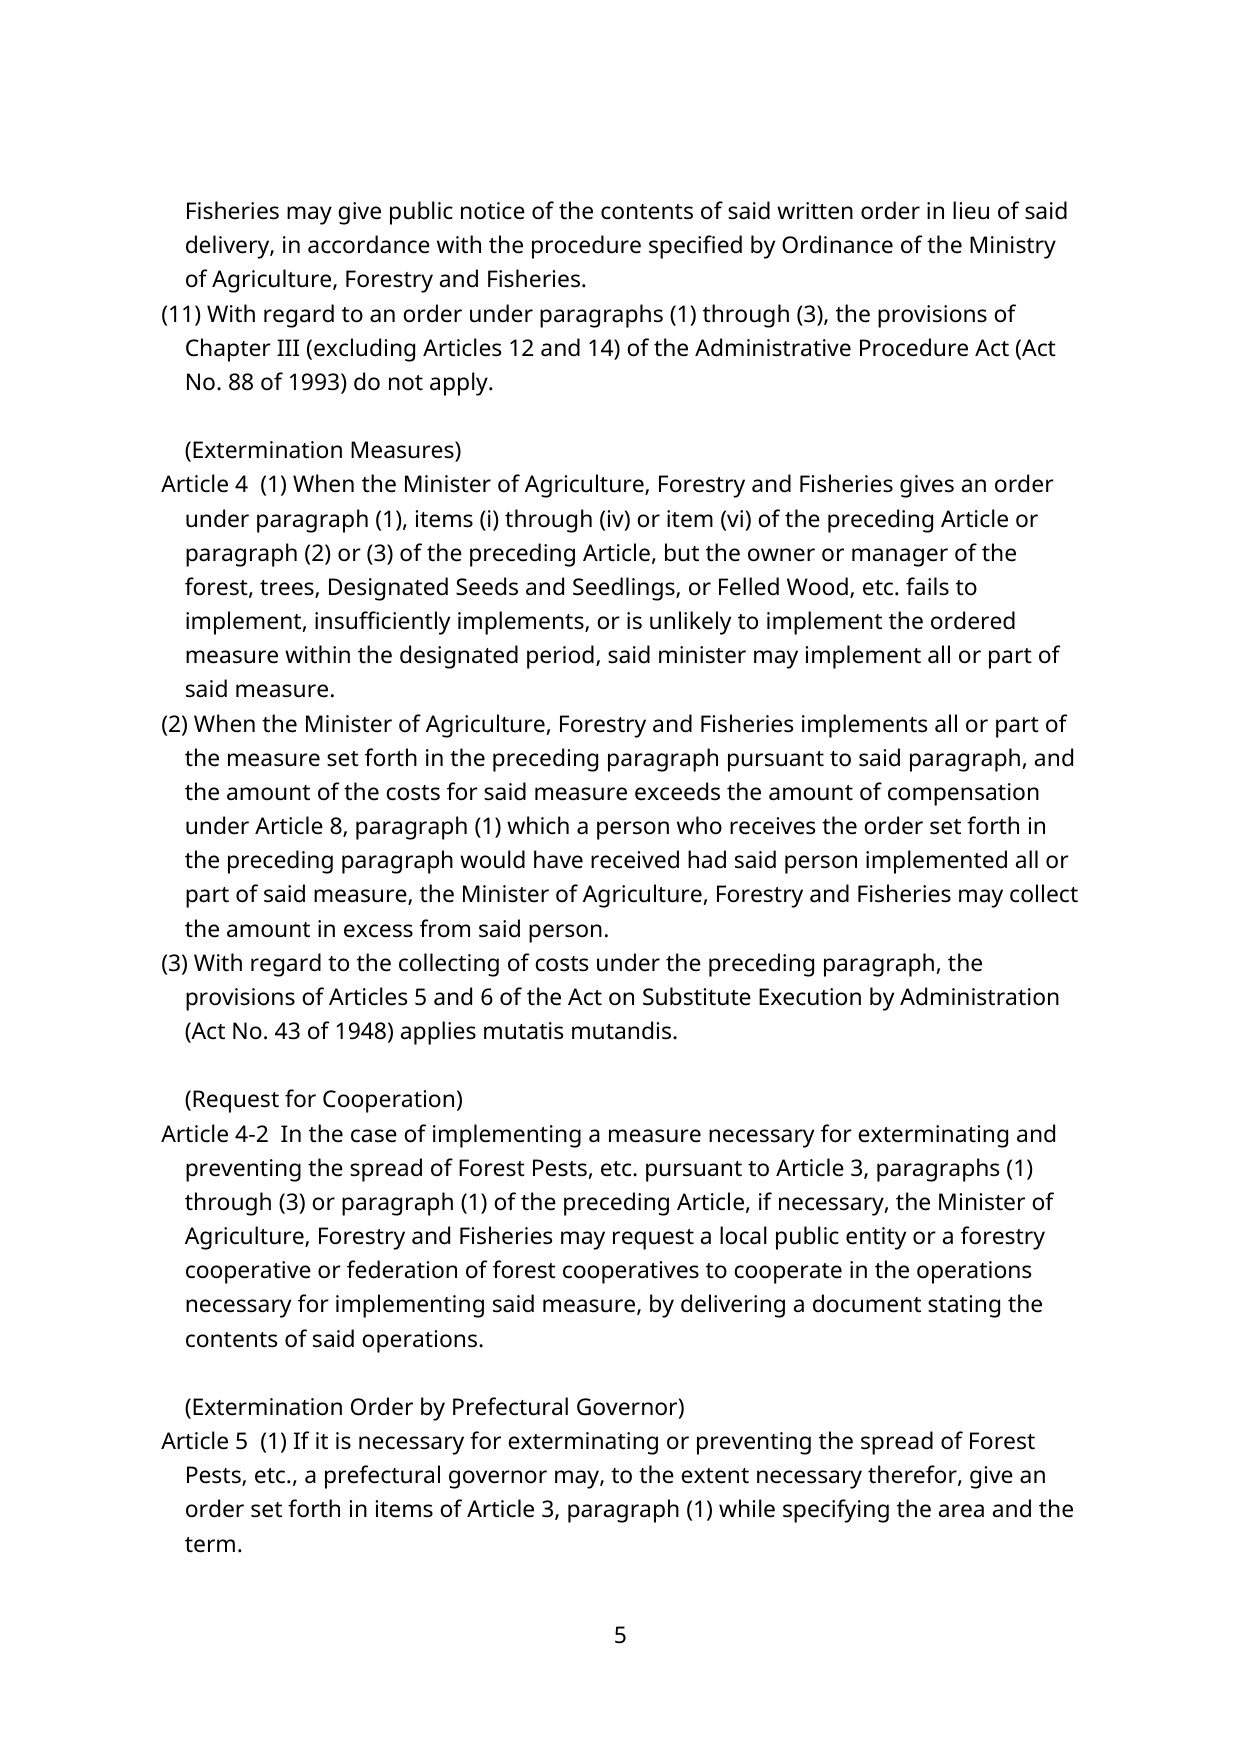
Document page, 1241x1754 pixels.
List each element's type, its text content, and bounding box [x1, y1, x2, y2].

text (Extermination Measures) [184, 433, 1079, 467]
text (2) When the Minister of Agriculture, Forestry and Fisheries implements all or part of the measure set forth in the preceding paragraph pursuant to said paragraph, and the amount of the costs for said measure exceeds the amount of compensation under Article 8, paragraph (1) which a person who receives the order set forth in the preceding paragraph would have received had said person implemented all or part of said measure, the Minister of Agriculture, Forestry and Fisheries may collect the amount in excess from said person. [161, 706, 1079, 945]
text (11) With regard to an order under paragraphs (1) through (3), the provisions of Chapter III (excluding Articles 12 and 14) of the Administrative Procedure Act (Act No. 88 of 1993) do not apply. [161, 296, 1079, 399]
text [161, 194, 1079, 296]
text Article 4-2 In the case of implementing a measure necessary for exterminating and preventing the spread of Forest Pests, etc. pursuant to Article 3, paragraphs (1) through (3) or paragraph (1) of the preceding Article, if necessary, the Minister of Agriculture, Forestry and Fisheries may request a local public entity or a forestry cooperative or federation of forest cooperatives to cooperate in the operations necessary for implementing said measure, by delivering a document stating the contents of said operations. [161, 1116, 1079, 1355]
text Article 5 (1) If it is necessary for exterminating or preventing the spread of Forest Pests, etc., a prefectural governor may, to the extent necessary therefor, give an order set forth in items of Article 3, paragraph (1) while specifying the area and the term. [161, 1424, 1079, 1560]
text (Extermination Order by Prefectural Governor) [184, 1389, 1079, 1424]
text Article 4 (1) When the Minister of Agriculture, Forestry and Fisheries gives an order under paragraph (1), items (i) through (iv) or item (vi) of the preceding Article or paragraph (2) or (3) of the preceding Article, but the owner or manager of the forest, trees, Designated Seeds and Seedlings, or Felled Wood, etc. fails to implement, insufficiently implements, or is unlikely to implement the ordered measure within the designated period, said minister may implement all or part of said measure. [161, 467, 1079, 706]
text (3) With regard to the collecting of costs under the preceding paragraph, the provisions of Articles 5 and 6 of the Act on Substitute Execution by Administration (Act No. 43 of 1948) applies mutatis mutandis. [161, 945, 1079, 1048]
text (Request for Cooperation) [184, 1082, 1079, 1116]
